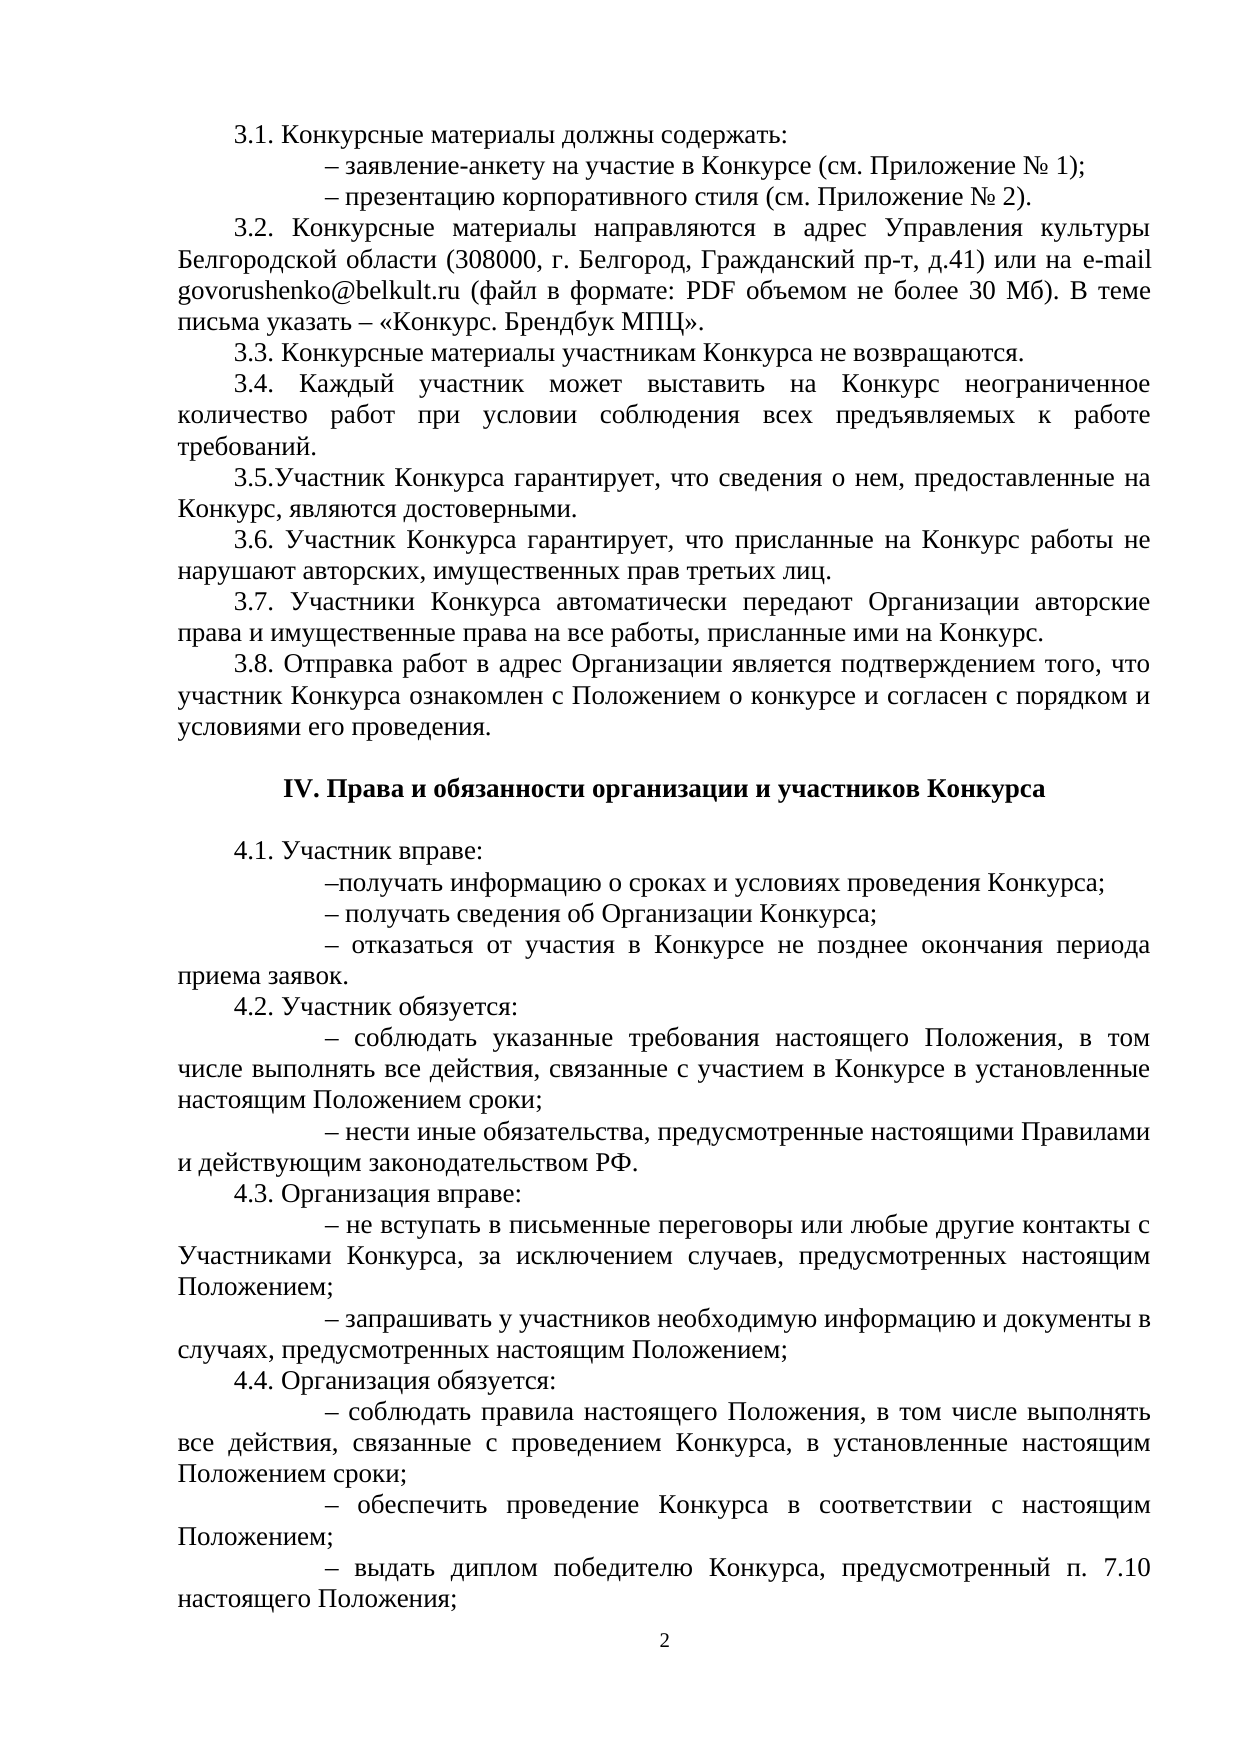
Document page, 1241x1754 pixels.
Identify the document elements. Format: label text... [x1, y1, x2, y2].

text – соблюдать правила настоящего Положения, в том числе выполнять все действия, связанные с проведением Конкурса, в установленные настоящим Положением сроки; [177, 1395, 1152, 1488]
text 3.3. Конкурсные материалы участникам Конкурса не возвращаются. [177, 336, 1152, 367]
text 4.1. Участник вправе: [177, 834, 1152, 866]
text – нести иные обязательства, предусмотренные настоящими Правилами и действующим законодательством РФ. [177, 1115, 1152, 1177]
text – отказаться от участия в Конкурсе не позднее окончания периода приема заявок. [177, 928, 1152, 990]
text 4.4. Организация обязуется: [177, 1364, 1152, 1395]
text 4.2. Участник обязуется: [177, 990, 1152, 1021]
text 4.3. Организация вправе: [177, 1177, 1152, 1208]
text – не вступать в письменные переговоры или любые другие контакты с Участниками Конкурса, за исключением случаев, предусмотренных настоящим Положением; [177, 1208, 1152, 1302]
text – обеспечить проведение Конкурса в соответствии с настоящим Положением; [177, 1488, 1152, 1551]
text – запрашивать у участников необходимую информацию и документы в случаях, предусмотренных настоящим Положением; [177, 1302, 1152, 1364]
text – соблюдать указанные требования настоящего Положения, в том числе выполнять все действия, связанные с участием в Конкурсе в установленные настоящим Положением сроки; [177, 1021, 1152, 1115]
text – получать сведения об Организации Конкурса; [177, 897, 1152, 928]
text IV. Права и обязанности организации и участников Конкурса [177, 772, 1152, 803]
text 3.5.Участник Конкурса гарантирует, что сведения о нем, предоставленные на Конкурс, являются достоверными. [177, 461, 1152, 523]
text 3.4. Каждый участник может выставить на Конкурс неограниченное количество работ при условии соблюдения всех предъявляемых к работе требований. [177, 367, 1152, 461]
text –получать информацию о сроках и условиях проведения Конкурса; [177, 866, 1152, 897]
text 3.2. Конкурсные материалы направляются в адрес Управления культуры Белгородской области (308000, г. Белгород, Гражданский пр-т, д.41) или на e-mail govorushenko@belkult.ru (файл в формате: PDF объемом не более 30 Мб). В теме письма указать – «Конкурс. Брендбук МПЦ». [177, 212, 1152, 336]
text – выдать диплом победителю Конкурса, предусмотренный п. 7.10 настоящего Положения; [177, 1551, 1152, 1613]
text – заявление-анкету на участие в Конкурсе (см. Приложение № 1); [177, 149, 1152, 180]
text 3.8. Отправка работ в адрес Организации является подтверждением того, что участник Конкурса ознакомлен с Положением о конкурсе и согласен с порядком и условиями его проведения. [177, 648, 1152, 741]
text 3.6. Участник Конкурса гарантирует, что присланные на Конкурс работы не нарушают авторских, имущественных прав третьих лиц. [177, 523, 1152, 585]
text – презентацию корпоративного стиля (см. Приложение № 2). [177, 180, 1152, 212]
text 3.1. Конкурсные материалы должны содержать: [177, 118, 1152, 149]
text 3.7. Участники Конкурса автоматически передают Организации авторские права и имущественные права на все работы, присланные ими на Конкурс. [177, 585, 1152, 648]
